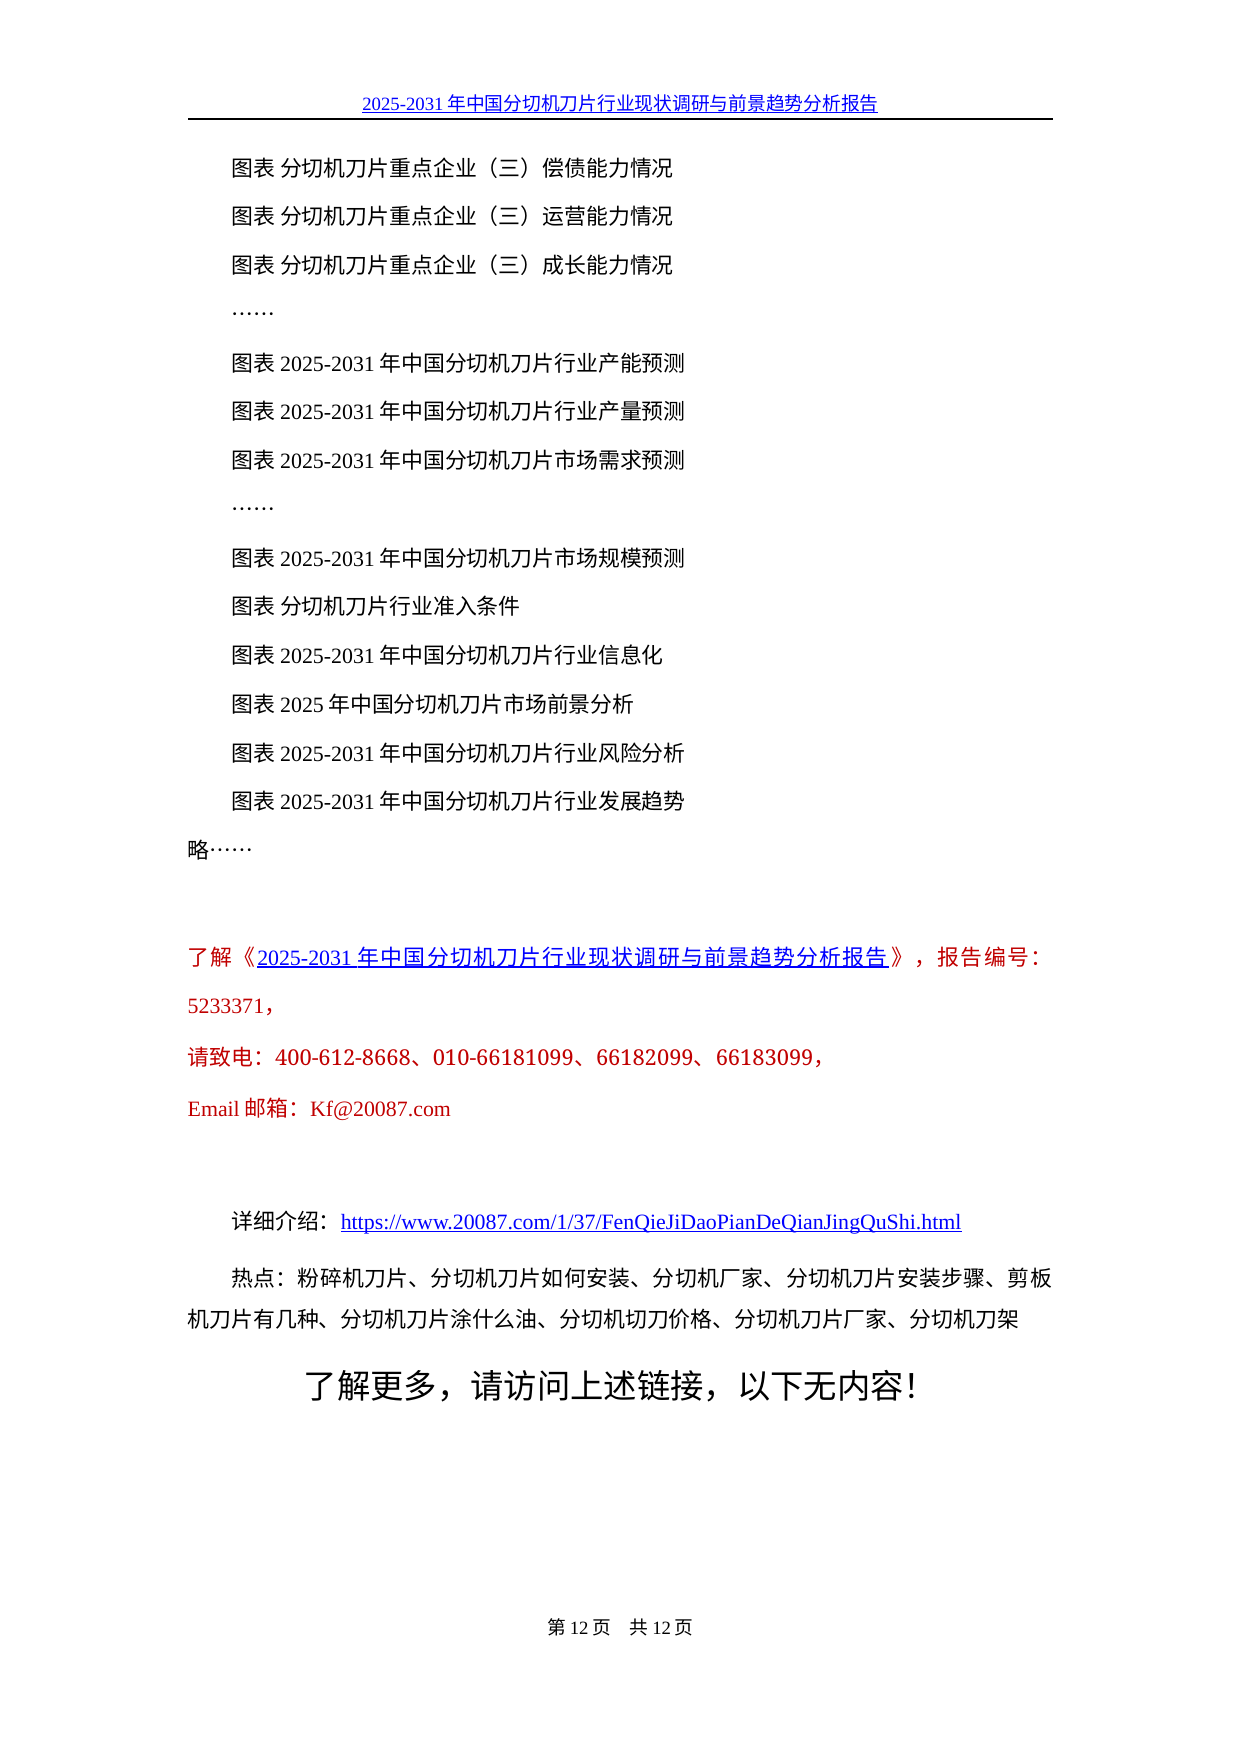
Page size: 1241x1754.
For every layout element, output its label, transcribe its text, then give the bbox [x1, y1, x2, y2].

text Email邮箱：Kf@20087.com [187, 1091, 1053, 1123]
text 了解《2025-2031年中国分切机刀片行业现状调研与前景趋势分析报告》，报告编号：5233371， [187, 939, 1053, 1020]
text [187, 150, 1053, 865]
text 热点：粉碎机刀片、分切机刀片如何安装、分切机厂家、分切机刀片安装步骤、剪板机刀片有几种、分切机刀片涂什么油、分切机切刀价格、分切机刀片厂家、分切机刀架 [187, 1261, 1053, 1334]
text 请致电：400-612-8668、010-66181099、66182099、66183099， [187, 1039, 1053, 1072]
title 了解更多，请访问上述链接，以下无内容！ [187, 1351, 1053, 1416]
text 详细介绍：https://www.20087.com/1/37/FenQieJiDaoPianDeQianJingQuShi.html [187, 1204, 1053, 1236]
